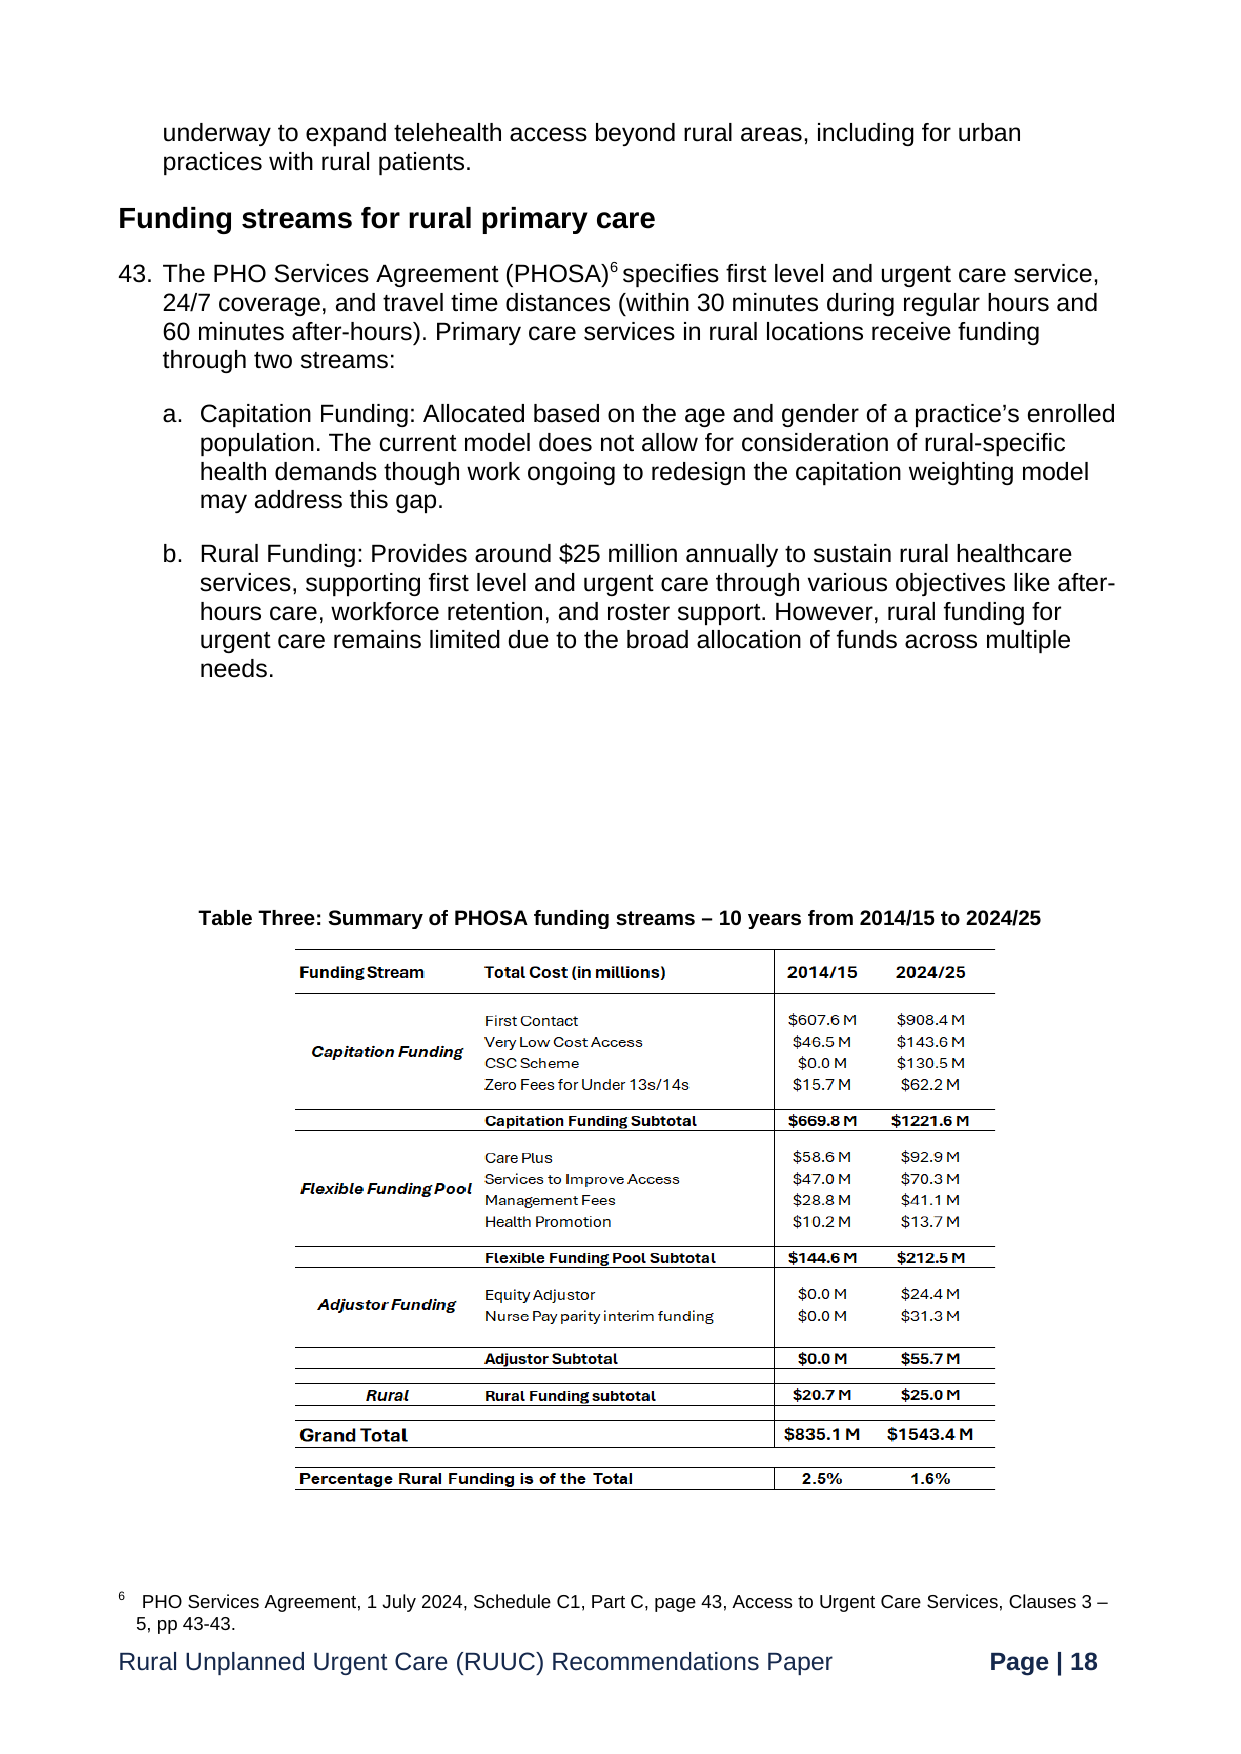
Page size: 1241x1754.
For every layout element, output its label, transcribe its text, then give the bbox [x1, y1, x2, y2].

text Table Three: Summary of PHOSA funding streams – 10 years from 2014/15 to 2024/25 [118, 906, 1122, 929]
list Available literature stresses the need for clear public messaging on telehealth’s role. Patients need assurance that telehealth provides timely care without requiring face-to-face contact and that triage will occur when in-person care is necessary. Work is underway to expand telehealth access beyond rural areas, including for urban practices with rural patients. [118, 118, 1122, 176]
list Capitation Funding: Allocated based on the age and gender of a practice’s enrolled population. The current model does not allow for consideration of rural-specific health demands though work ongoing to redesign the capitation weighting model may address this gap. [162, 399, 1122, 514]
text Funding streams for rural primary care [118, 201, 1122, 234]
picture [282, 929, 996, 1504]
list Rural Funding: Provides around $25 million annually to sustain rural healthcare services, supporting first level and urgent care through various objectives like after-hours care, workforce retention, and roster support. However, rural funding for urgent care remains limited due to the broad allocation of funds across multiple needs. [162, 539, 1122, 683]
list The PHO Services Agreement (PHOSA) specifies first level and urgent care service, 24/7 coverage, and travel time distances (within 30 minutes during regular hours and 60 minutes after-hours). Primary care services in rural locations receive funding through two streams: [118, 259, 1122, 374]
